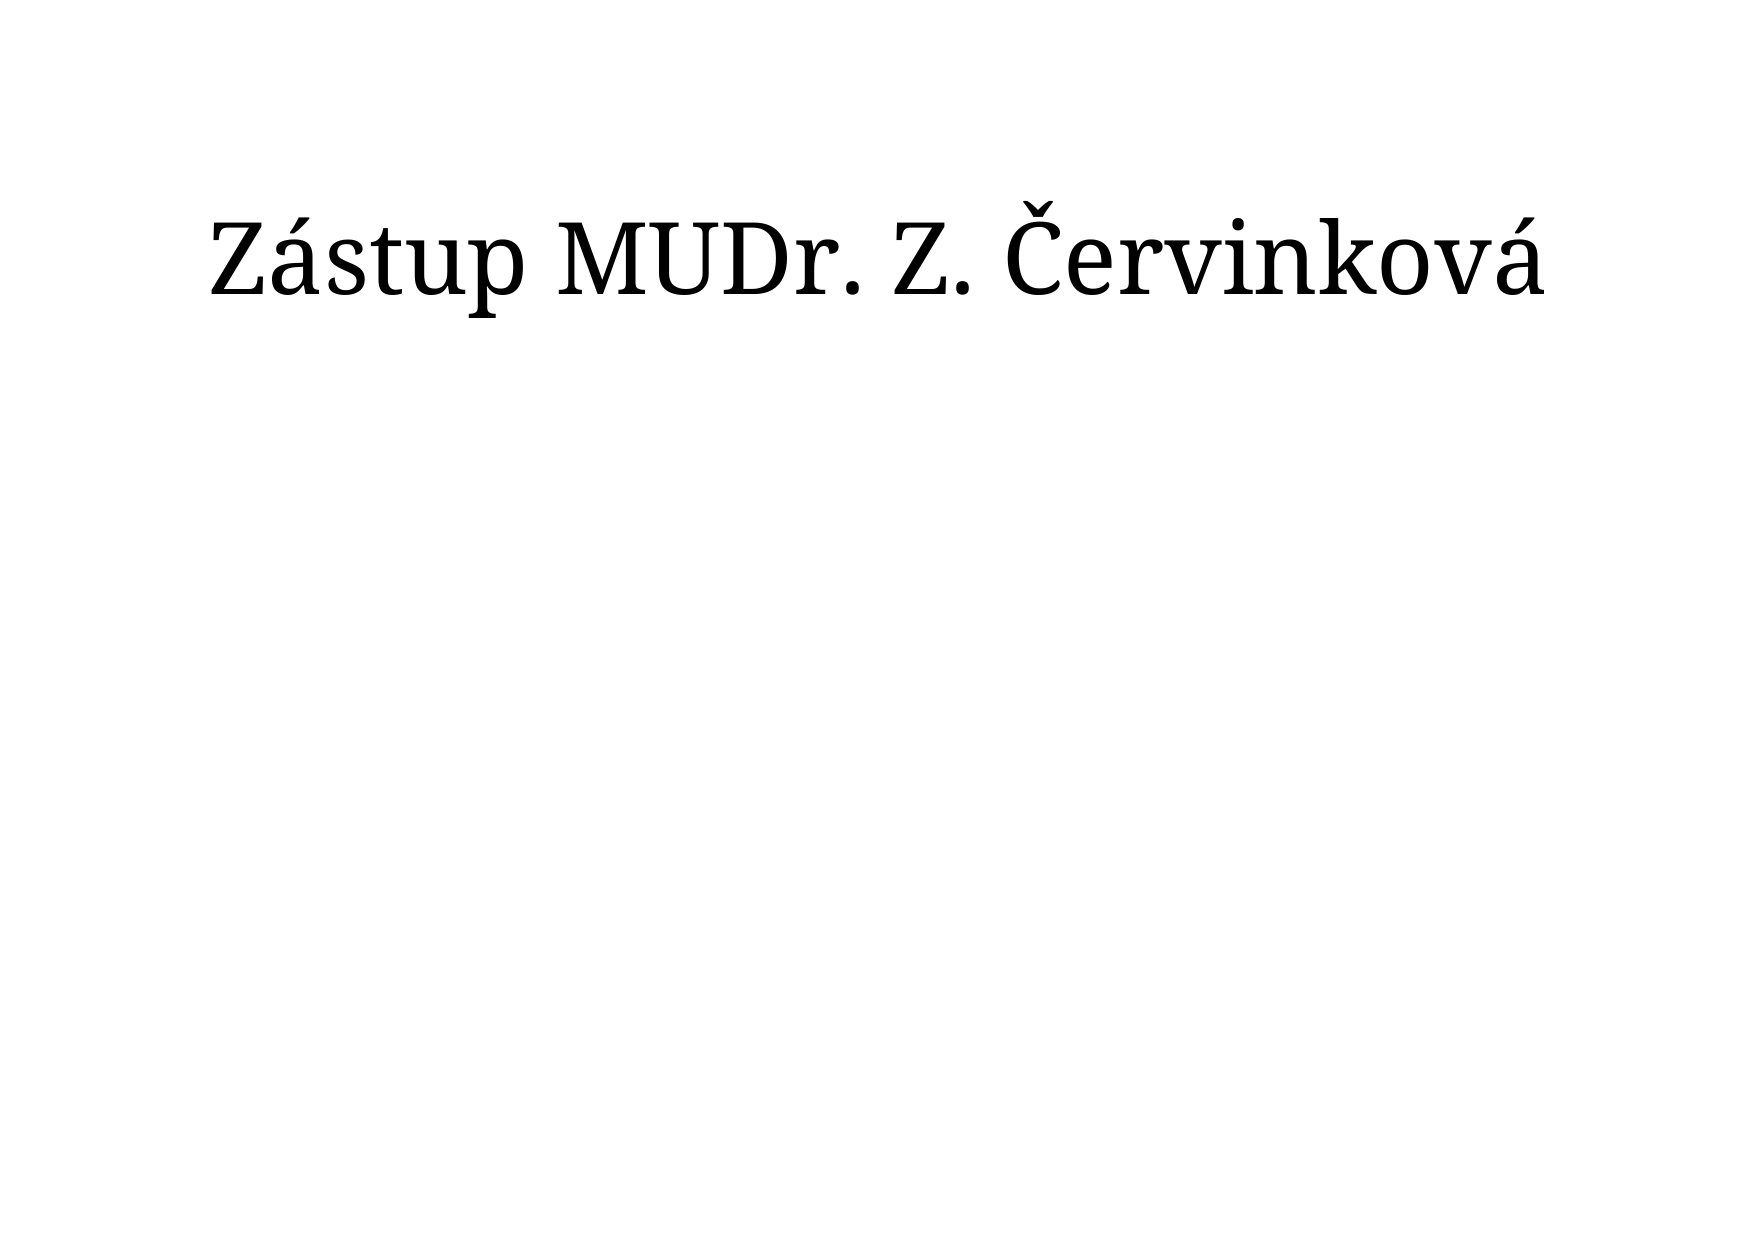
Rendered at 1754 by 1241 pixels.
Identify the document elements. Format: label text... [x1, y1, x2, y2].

text Zástup MUDr. Z. Červinková [133, 187, 1624, 324]
